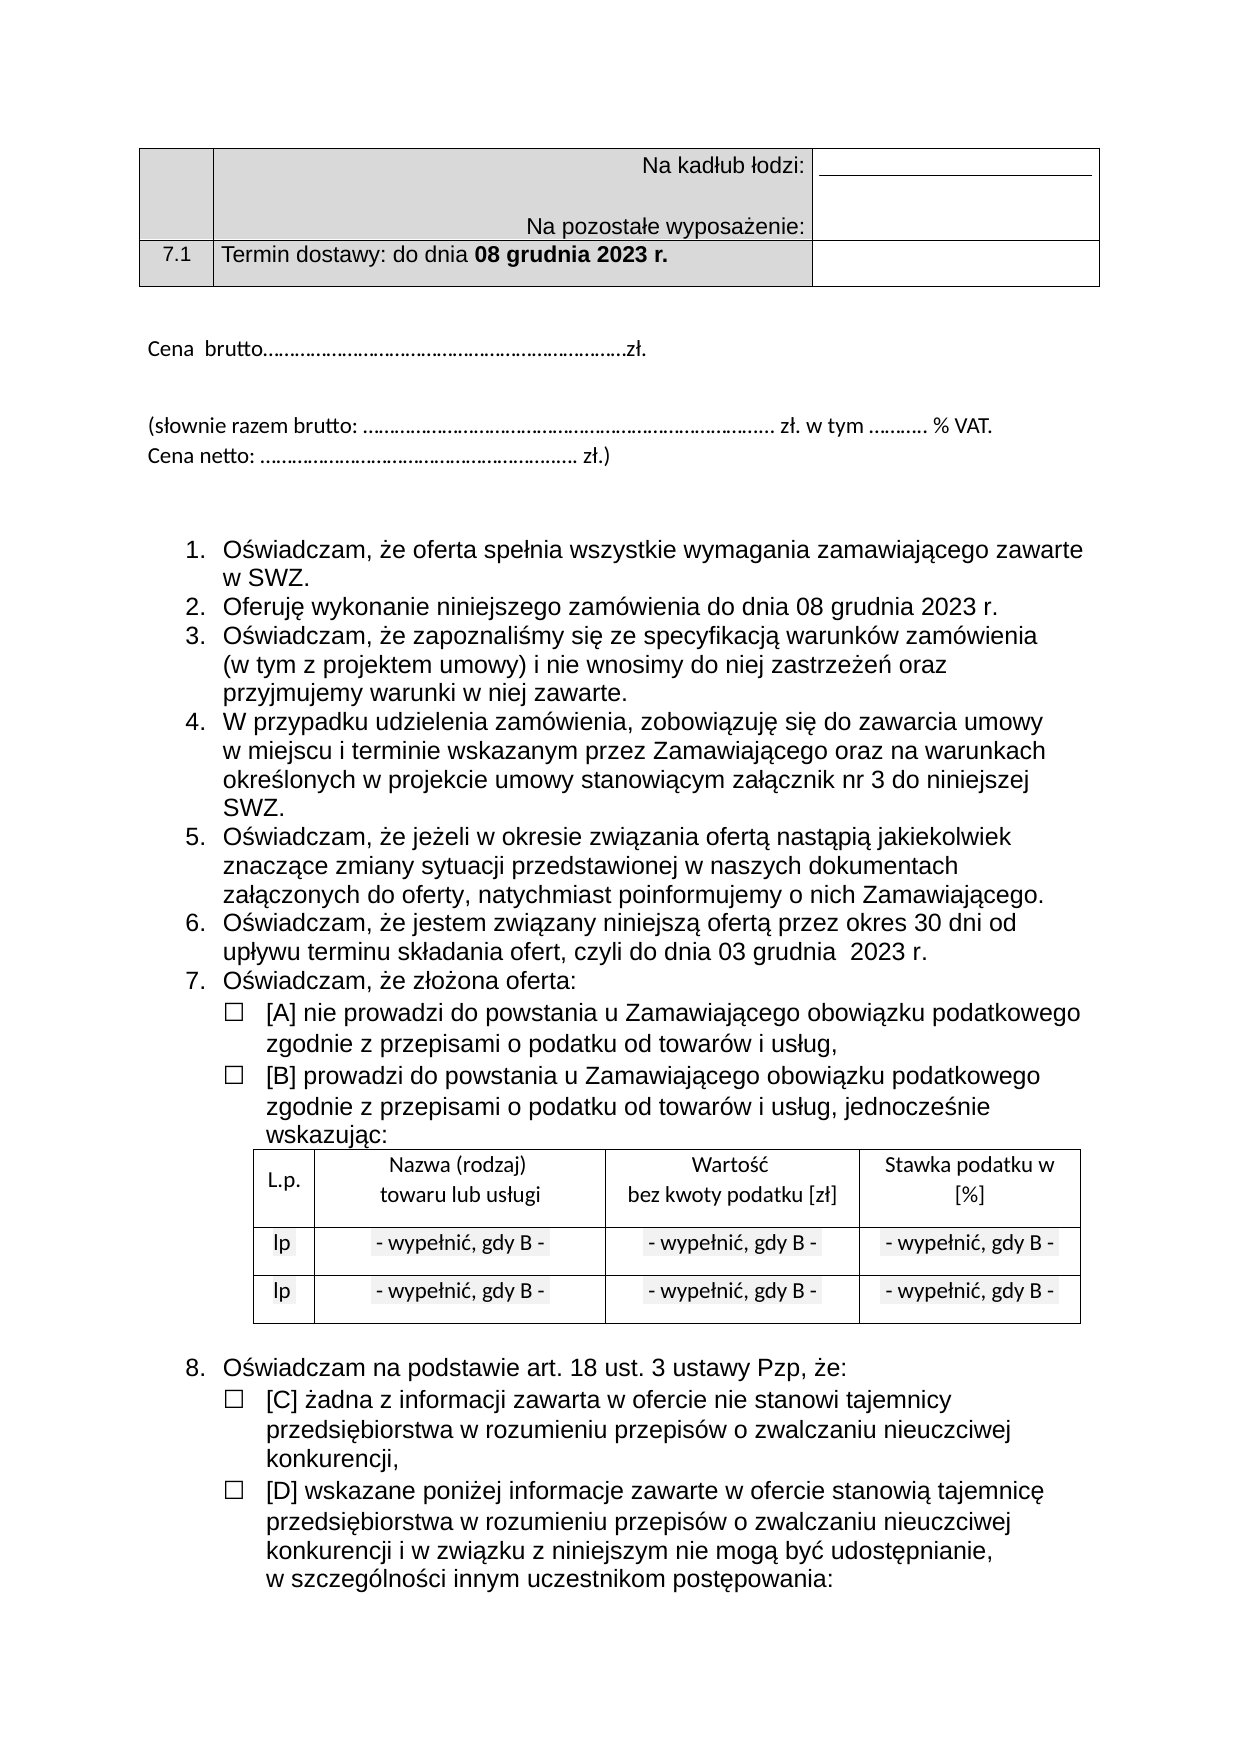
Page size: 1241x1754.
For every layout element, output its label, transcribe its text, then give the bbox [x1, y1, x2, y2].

list Oświadczam, że jeżeli w okresie związania ofertą nastąpią jakiekolwiek znaczące zmiany sytuacji przedstawionej w naszych dokumentach załączonych do oferty, natychmiast poinformujemy o nich Zamawiającego. [185, 822, 1093, 908]
table_cell 7.1 [140, 241, 213, 286]
text Cena brutto……………………………………………………………zł. [148, 334, 1093, 392]
table_cell [813, 149, 1099, 239]
table_cell 7 [140, 149, 213, 239]
table_header Stawka podatku w [%] [860, 1150, 1080, 1227]
table_cell [315, 1228, 605, 1275]
list W przypadku udzielenia zamówienia, zobowiązuję się do zawarcia umowy w miejscu i terminie wskazanym przez Zamawiającego oraz na warunkach określonych w projekcie umowy stanowiącym załącznik nr 3 do niniejszej SWZ. [185, 707, 1093, 822]
table_cell [813, 241, 1099, 286]
list Oferuję wykonanie niniejszego zamówienia do dnia 08 grudnia 2023 r. [185, 592, 1093, 621]
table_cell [214, 149, 812, 239]
table_cell [860, 1276, 1080, 1323]
table_cell [606, 1228, 859, 1275]
list [C] żadna z informacji zawarta w ofercie nie stanowi tajemnicy przedsiębiorstwa w rozumieniu przepisów o zwalczaniu nieuczciwej konkurencji, [223, 1381, 1093, 1473]
table_header L.p. [254, 1150, 314, 1227]
table_cell Termin dostawy: do dnia 08 grudnia 2023 r. [214, 241, 812, 286]
list Oświadczam, że oferta spełnia wszystkie wymagania zamawiającego zawarte w SWZ. [185, 535, 1093, 592]
table_header Nazwa (rodzaj) towaru lub usługi [315, 1150, 605, 1227]
table_cell [254, 1276, 314, 1323]
list Oświadczam, że złożona oferta: [185, 966, 1093, 995]
table_cell [860, 1228, 1080, 1275]
table_cell [606, 1276, 859, 1323]
table_cell [254, 1228, 314, 1275]
table_header Wartość bez kwoty podatku [zł] [606, 1150, 859, 1227]
list Oświadczam na podstawie art. 18 ust. 3 ustawy Pzp, że: [185, 1352, 1093, 1381]
list [A] nie prowadzi do powstania u Zamawiającego obowiązku podatkowego zgodnie z przepisami o podatku od towarów i usług, [223, 995, 1093, 1057]
text (słownie razem brutto: …………………………………………………………………... zł. w tym ……….. % VAT. Cena netto: ………………………………………………..…. zł.) [148, 411, 1093, 469]
list [D] wskazane poniżej informacje zawarte w ofercie stanowią tajemnicę przedsiębiorstwa w rozumieniu przepisów o zwalczaniu nieuczciwej konkurencji i w związku z niniejszym nie mogą być udostępnianie, w szczególności innym uczestnikom postępowania: [223, 1473, 1093, 1593]
list [B] prowadzi do powstania u Zamawiającego obowiązku podatkowego zgodnie z przepisami o podatku od towarów i usług, jednocześnie wskazując: [223, 1057, 1093, 1149]
table_cell [315, 1276, 605, 1323]
list Oświadczam, że zapoznaliśmy się ze specyfikacją warunków zamówienia (w tym z projektem umowy) i nie wnosimy do niej zastrzeżeń oraz przyjmujemy warunki w niej zawarte. [185, 621, 1093, 707]
list Oświadczam, że jestem związany niniejszą ofertą przez okres 30 dni od upływu terminu składania ofert, czyli do dnia 03 grudnia 2023 r. [185, 908, 1093, 966]
